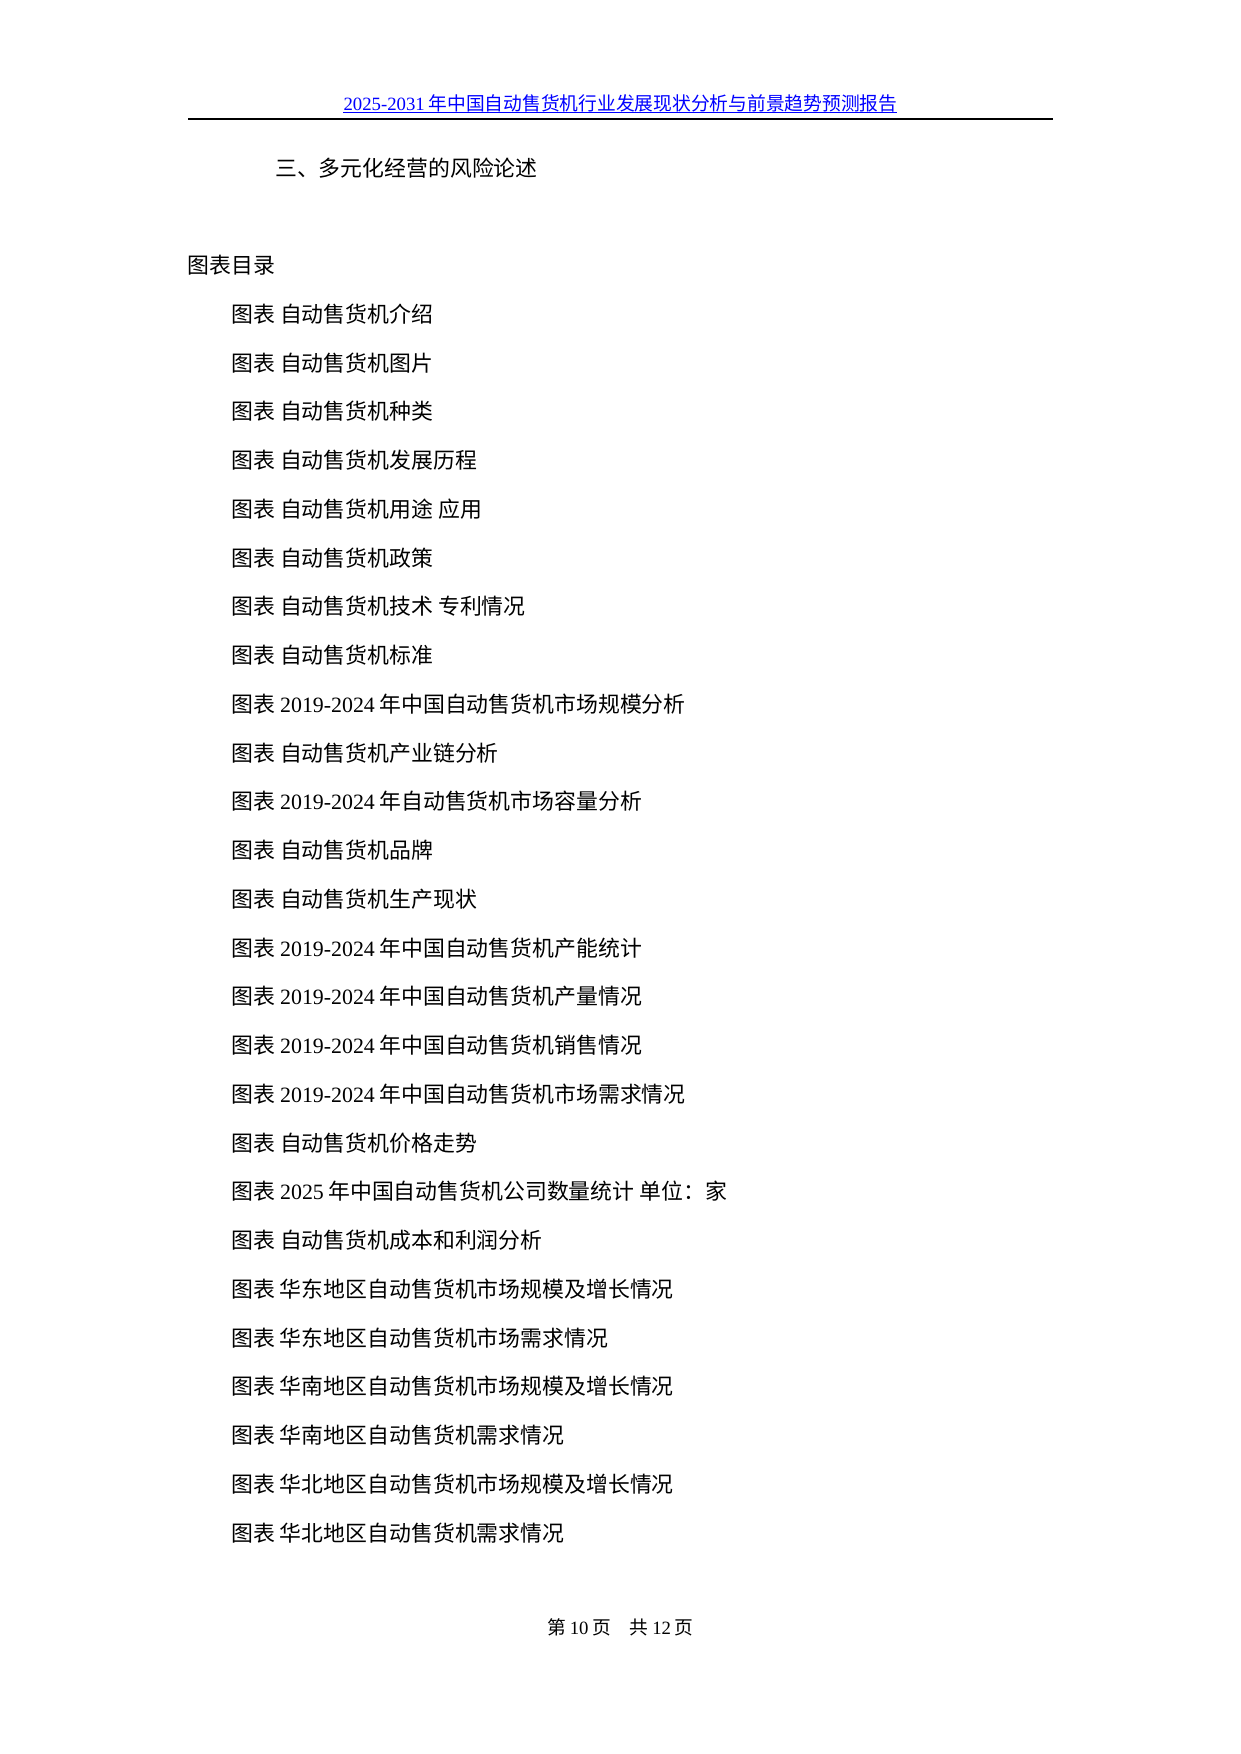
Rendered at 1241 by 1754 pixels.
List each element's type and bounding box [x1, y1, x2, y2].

text [187, 150, 1053, 1548]
